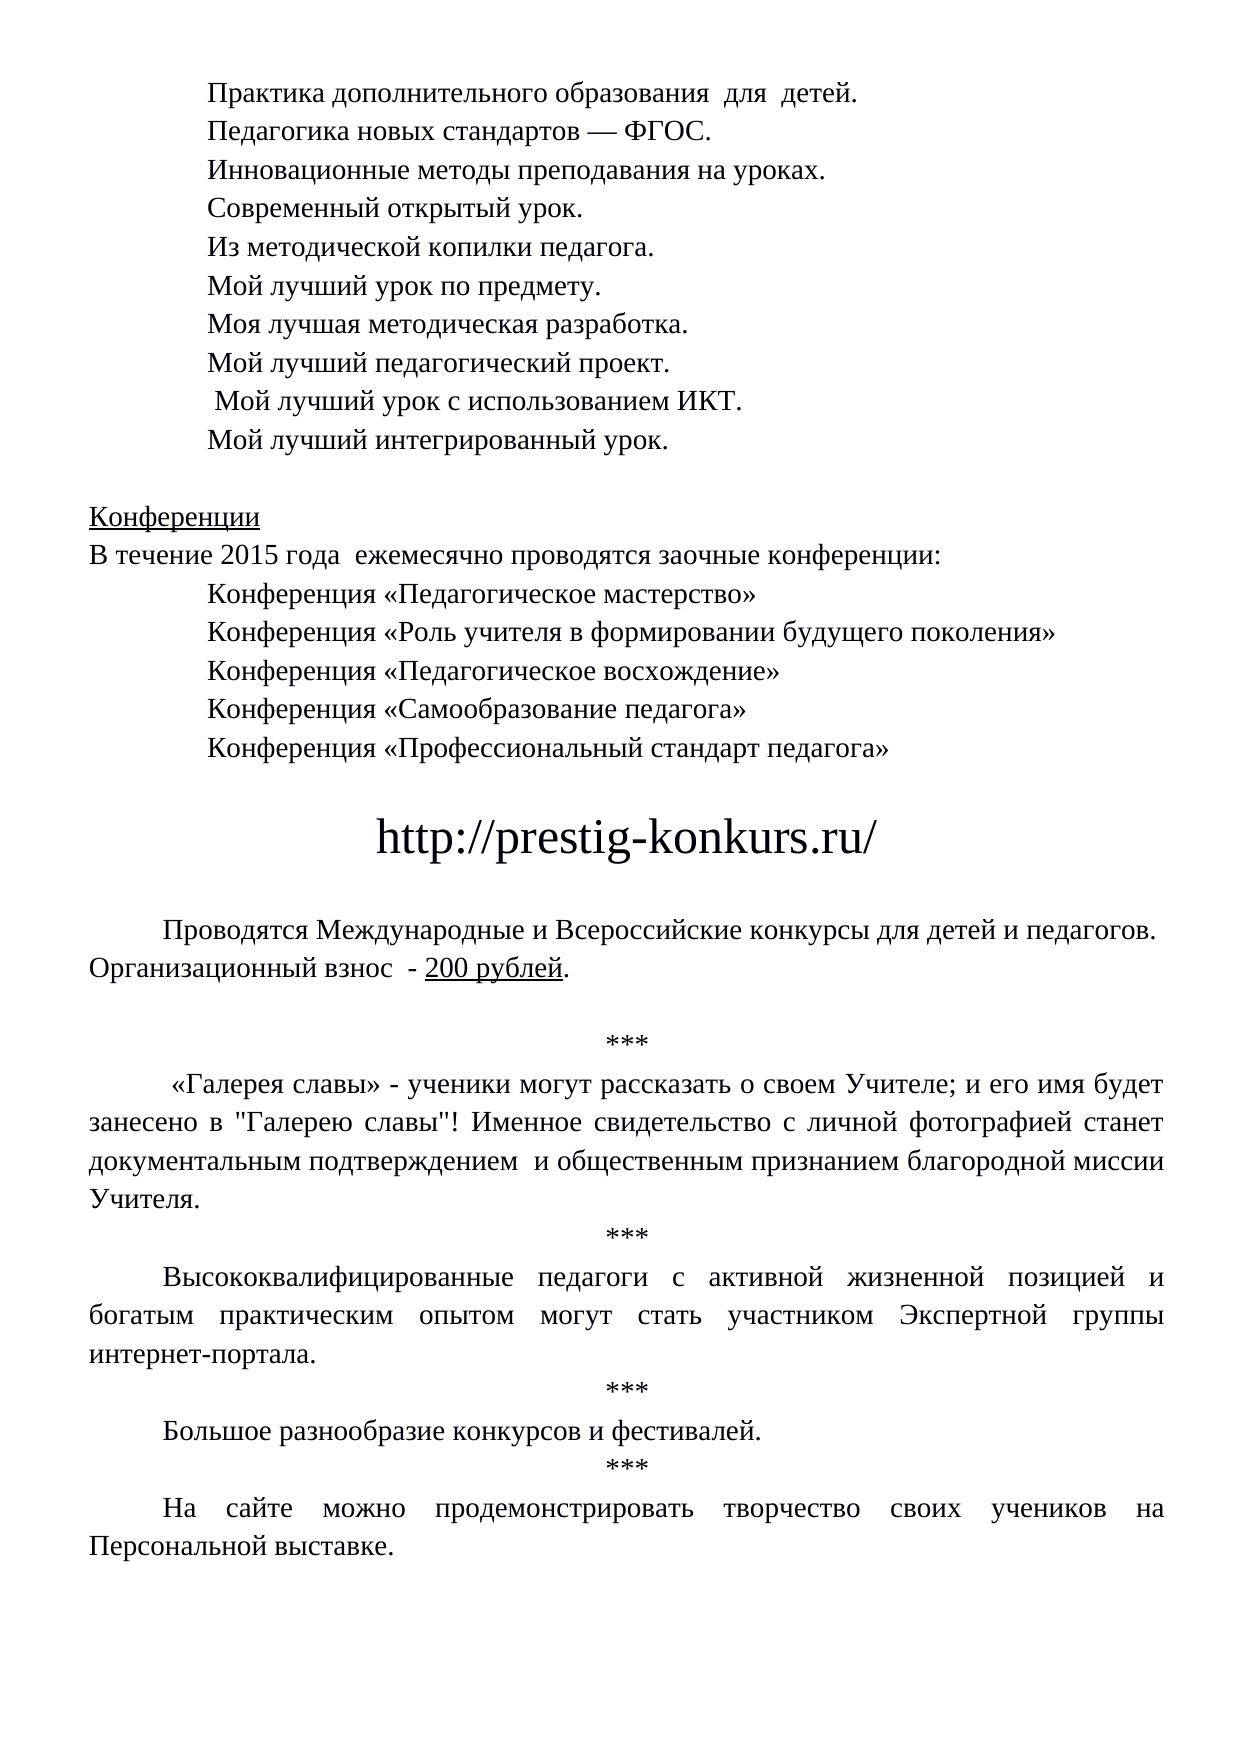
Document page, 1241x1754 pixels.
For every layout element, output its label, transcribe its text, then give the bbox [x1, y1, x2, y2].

text В течение 2015 года ежемесячно проводятся заочные конференции: [89, 537, 1165, 571]
text Конференция «Педагогическое мастерство» [207, 576, 1165, 609]
text Конференция «Профессиональный стандарт педагога» [207, 730, 1165, 764]
text Высококвалифицированные педагоги с активной жизненной позицией и богатым практическим опытом могут стать участником Экспертной группы интернет-портала. [89, 1259, 1165, 1369]
text Мой лучший педагогический проект. [207, 345, 1165, 378]
text «Галерея славы» - ученики могут рассказать о своем Учителе; и его имя будет занесено в "Галерею славы"! Именное свидетельство с личной фотографией станет документальным подтверждением и общественным признанием благородной миссии Учителя. [89, 1066, 1165, 1215]
text *** [89, 1027, 1165, 1061]
text *** [89, 1451, 1165, 1485]
text *** [89, 1220, 1165, 1254]
text Инновационные методы преподавания на уроках. [207, 152, 1165, 186]
text http://prestig-konkurs.ru/ [89, 807, 1165, 865]
text Практика дополнительного образования для детей. [207, 75, 1165, 108]
text Конференции [89, 499, 1165, 532]
text Из методической копилки педагога. [207, 229, 1165, 263]
text Конференция «Педагогическое восхождение» [207, 653, 1165, 687]
text Конференция «Самообразование педагога» [207, 692, 1165, 725]
text Моя лучшая методическая разработка. [207, 306, 1165, 340]
text Мой лучший урок с использованием ИКТ. [207, 383, 1165, 417]
text Педагогика новых стандартов — ФГОС. [207, 113, 1165, 147]
text *** [89, 1374, 1165, 1408]
text Большое разнообразие конкурсов и фестивалей. [89, 1413, 1165, 1446]
text Мой лучший урок по предмету. [207, 268, 1165, 301]
text Организационный взнос - 200 рублей. [89, 950, 1165, 984]
text Конференция «Роль учителя в формировании будущего поколения» [207, 614, 1165, 648]
text Проводятся Международные и Всероссийские конкурсы для детей и педагогов. [89, 912, 1165, 945]
text На сайте можно продемонстрировать творчество своих учеников на Персональной выставке. [89, 1490, 1165, 1562]
text Современный открытый урок. [207, 191, 1165, 224]
text Мой лучший интегрированный урок. [207, 422, 1165, 455]
